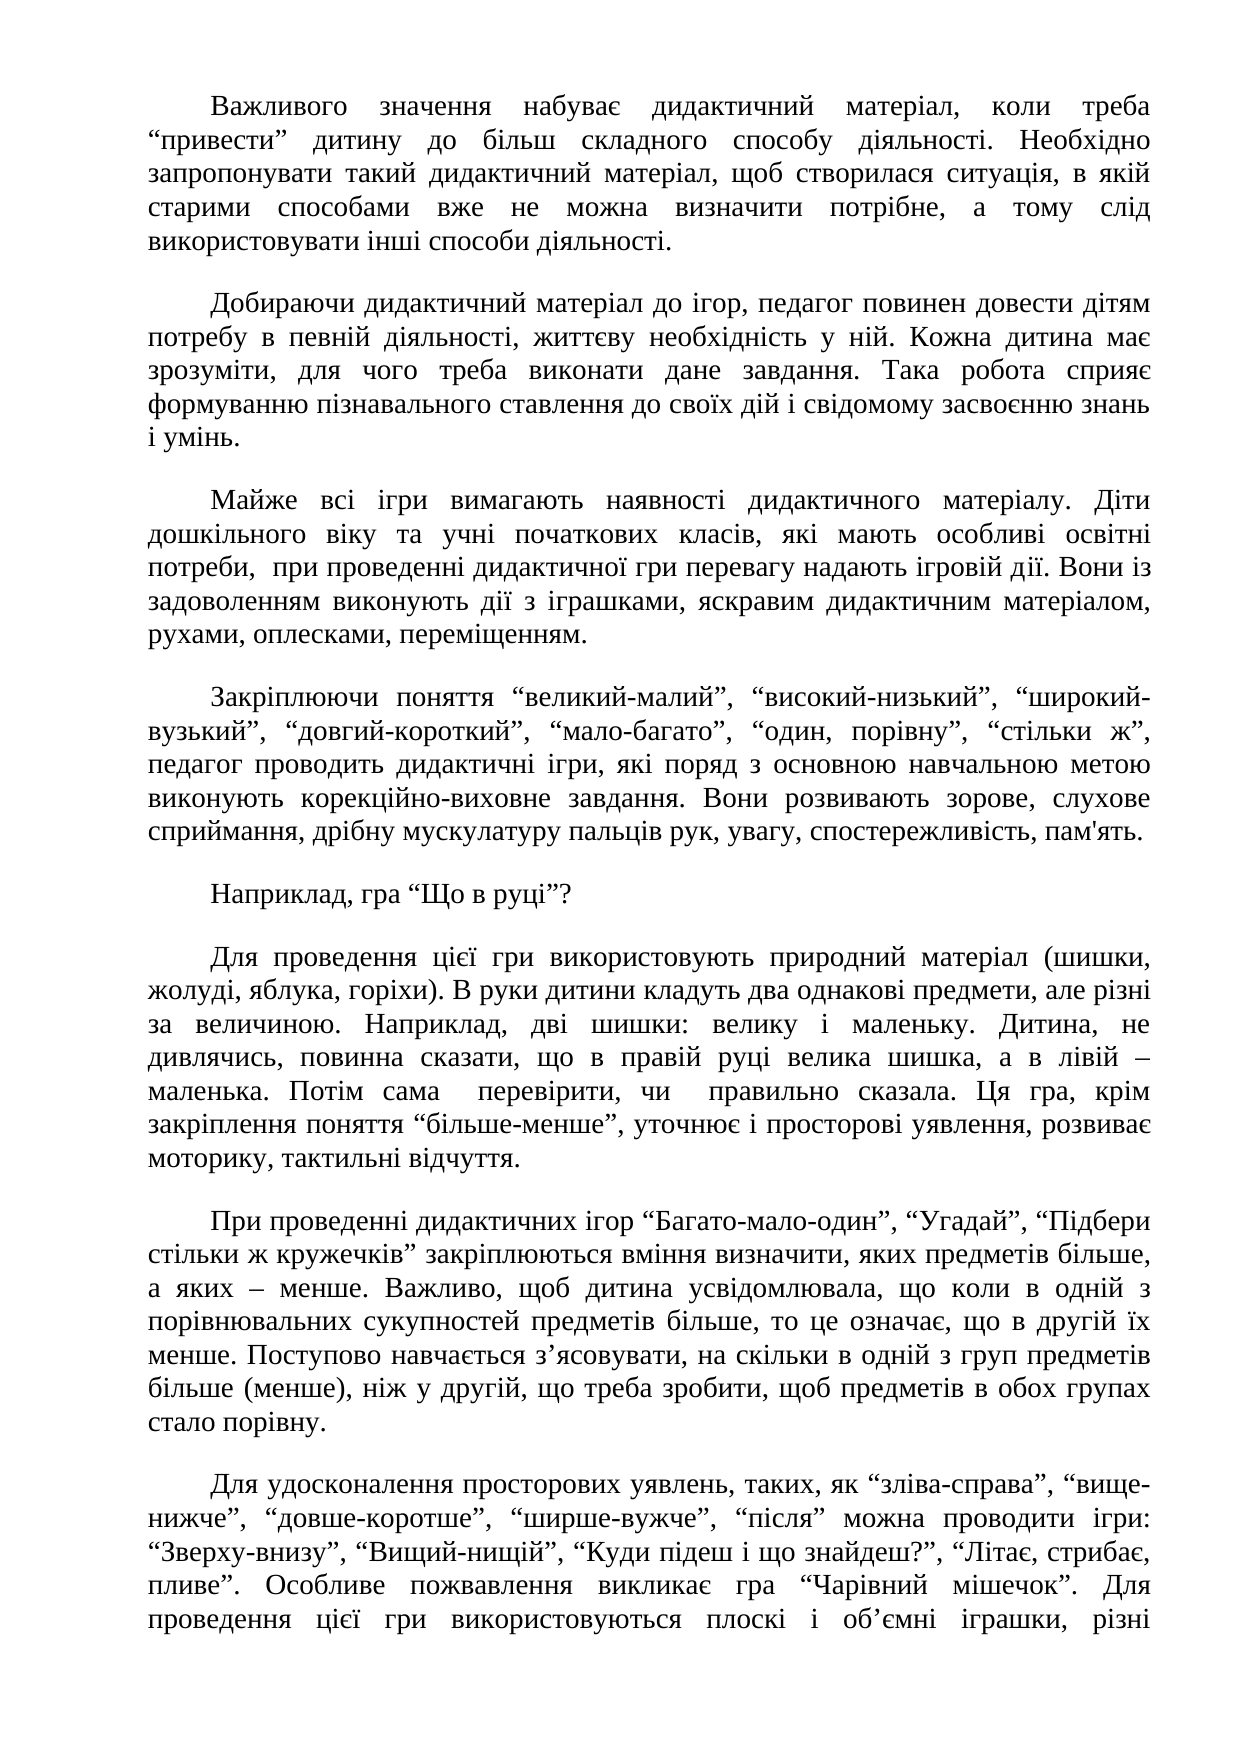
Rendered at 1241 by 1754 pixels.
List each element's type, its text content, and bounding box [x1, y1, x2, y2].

text Добираючи дидактичний матеріал до ігор, педагог повинен довести дітям потребу в певній діяльності, життєву необхідність у ній. Кожна дитина має зрозуміти, для чого треба виконати дане завдання. Така робота сприяє формуванню пізнавального ставлення до своїх дій і свідомому засвоєнню знань і умінь. [148, 285, 1152, 453]
text Важливого значення набуває дидактичний матеріал, коли треба “привести” дитину до більш складного способу діяльності. Необхідно запропонувати такий дидактичний матеріал, щоб створилася ситуація, в якій старими способами вже не можна визначити потрібне, а тому слід використовувати інші способи діяльності. [148, 88, 1152, 256]
text Для проведення цієї гри використовують природний матеріал (шишки, жолуді, яблука, горіхи). В руки дитини кладуть два однакові предмети, але різні за величиною. Наприклад, дві шишки: велику і маленьку. Дитина, не дивлячись, повинна сказати, що в правій руці велика шишка, а в лівій – маленька. Потім сама перевірити, чи правильно сказала. Ця гра, крім закріплення поняття “більше-менше”, уточнює і просторові уявлення, розвиває моторику, тактильні відчуття. [148, 939, 1152, 1173]
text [148, 1467, 1152, 1634]
text Майже всі ігри вимагають наявності дидактичного матеріалу. Діти дошкільного віку та учні початкових класів, які мають особливі освітні потреби, при проведенні дидактичної гри перевагу надають ігровій дії. Вони із задоволенням виконують дії з іграшками, яскравим дидактичним матеріалом, рухами, оплесками, переміщенням. [148, 482, 1152, 650]
text Наприклад, гра “Що в руці”? [148, 876, 1152, 909]
text Закріплюючи поняття “великий-малий”, “високий-низький”, “широкий-вузький”, “довгий-короткий”, “мало-багато”, “один, порівну”, “стільки ж”, педагог проводить дидактичні ігри, які поряд з основною навчальною метою виконують корекційно-виховне завдання. Вони розвивають зорове, слухове сприймання, дрібну мускулатуру пальців рук, увагу, спостережливість, пам'ять. [148, 679, 1152, 847]
text При проведенні дидактичних ігор “Багато-мало-один”, “Угадай”, “Підбери стільки ж кружечків” закріплюються вміння визначити, яких предметів більше, а яких – менше. Важливо, щоб дитина усвідомлювала, що коли в одній з порівнювальних сукупностей предметів більше, то це означає, що в другій їх менше. Поступово навчається з’ясовувати, на скільки в одній з груп предметів більше (менше), ніж у другій, що треба зробити, щоб предметів в обох групах стало порівну. [148, 1203, 1152, 1437]
